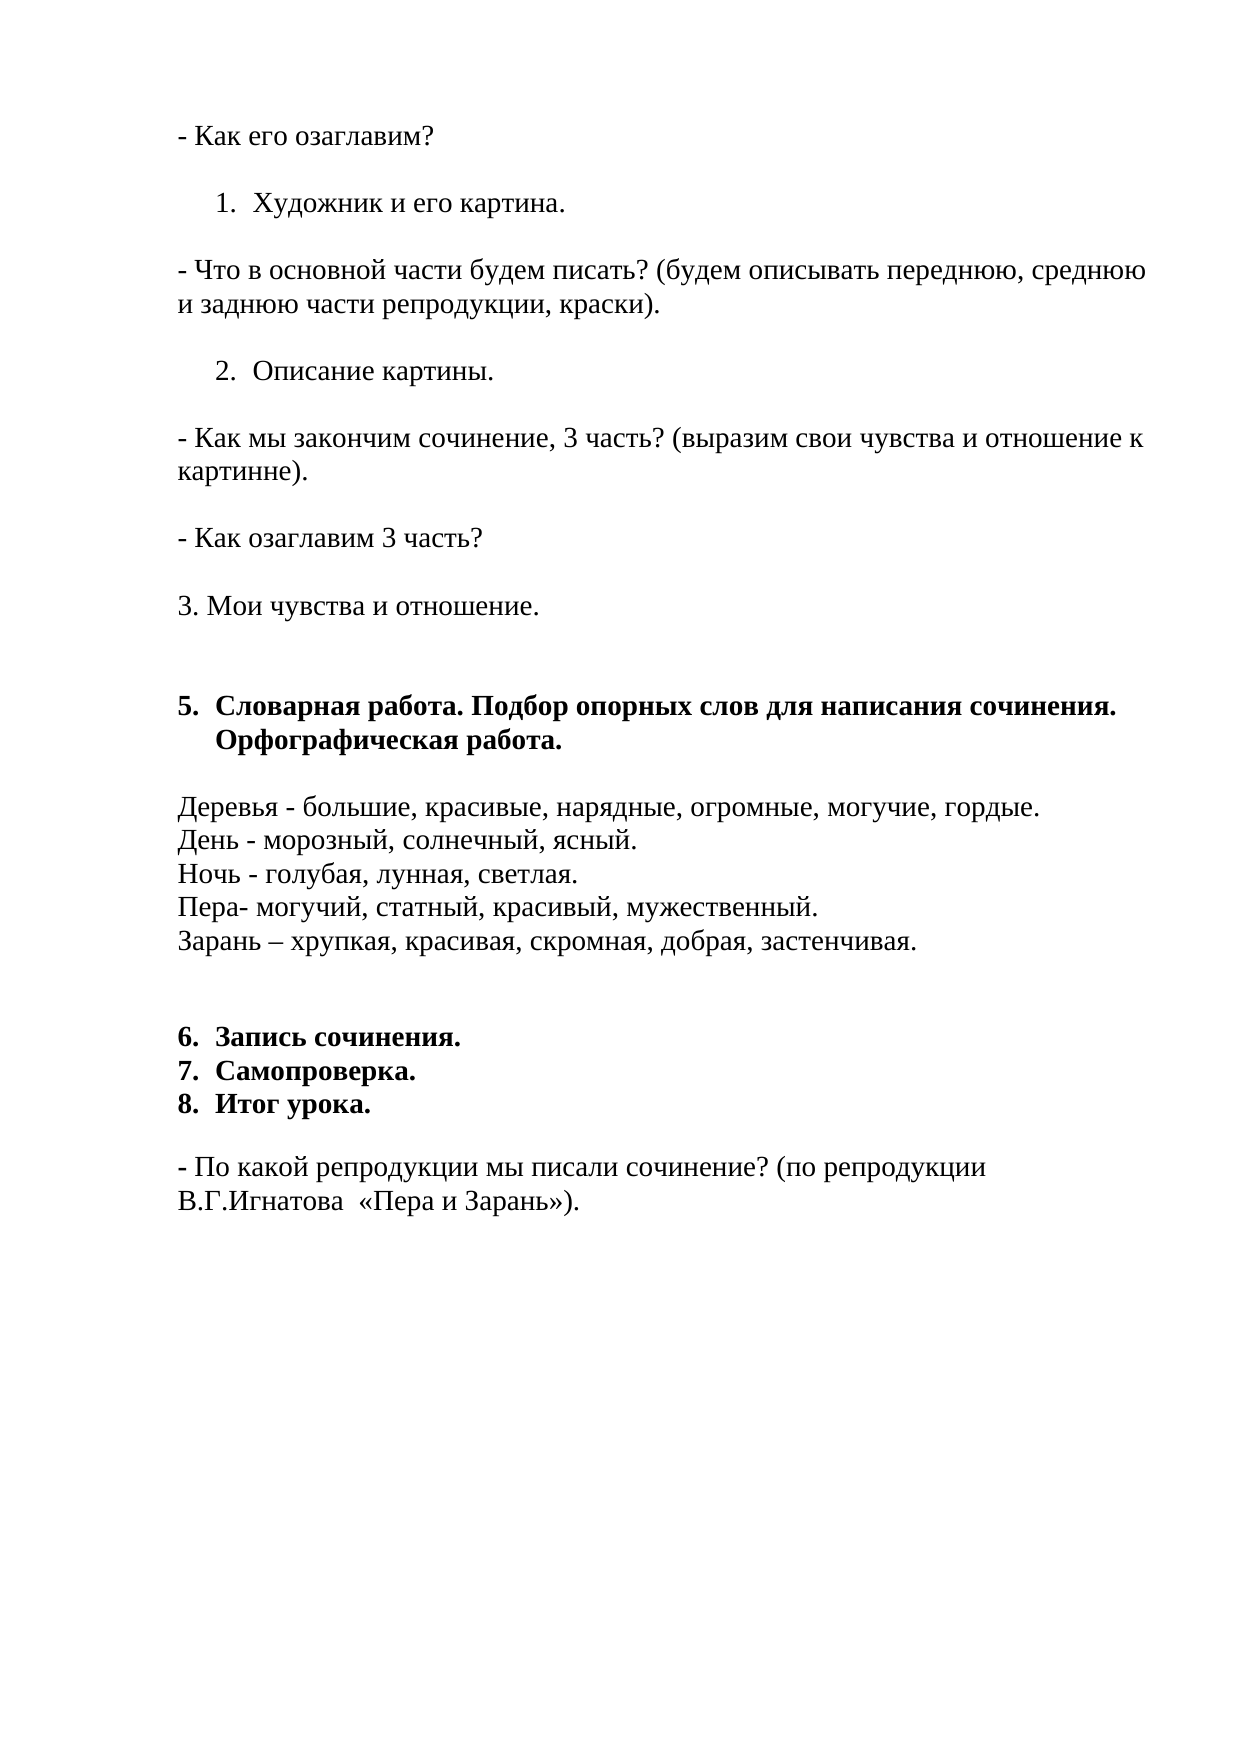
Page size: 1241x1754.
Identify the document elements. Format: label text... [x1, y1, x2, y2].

text - Как его озаглавим? [177, 118, 1152, 152]
text 3. Мои чувства и отношение. [177, 588, 1152, 621]
list Художник и его картина. [215, 185, 1152, 219]
list Самопроверка. [177, 1053, 1152, 1086]
text Деревья - большие, красивые, нарядные, огромные, могучие, гордые. [177, 789, 1152, 822]
text - Как озаглавим 3 часть? [177, 521, 1152, 554]
text Зарань – хрупкая, красивая, скромная, добрая, застенчивая. [177, 923, 1152, 957]
list Итог урока. [177, 1086, 1152, 1120]
text День - морозный, солнечный, ясный. [177, 822, 1152, 856]
list Описание картины. [215, 353, 1152, 386]
text - По какой репродукции мы писали сочинение? (по репродукции В.Г.Игнатова «Пера и Зарань»). [177, 1149, 1152, 1244]
list Запись сочинения. [177, 1019, 1152, 1053]
text Пера- могучий, статный, красивый, мужественный. [177, 889, 1152, 923]
text - Что в основной части будем писать? (будем описывать переднюю, среднюю и заднюю части репродукции, краски). [177, 252, 1152, 319]
list Словарная работа. Подбор опорных слов для написания сочинения. Орфографическая работа. [177, 688, 1152, 755]
text Ночь - голубая, лунная, светлая. [177, 856, 1152, 889]
text - Как мы закончим сочинение, 3 часть? (выразим свои чувства и отношение к картинне). [177, 420, 1152, 487]
